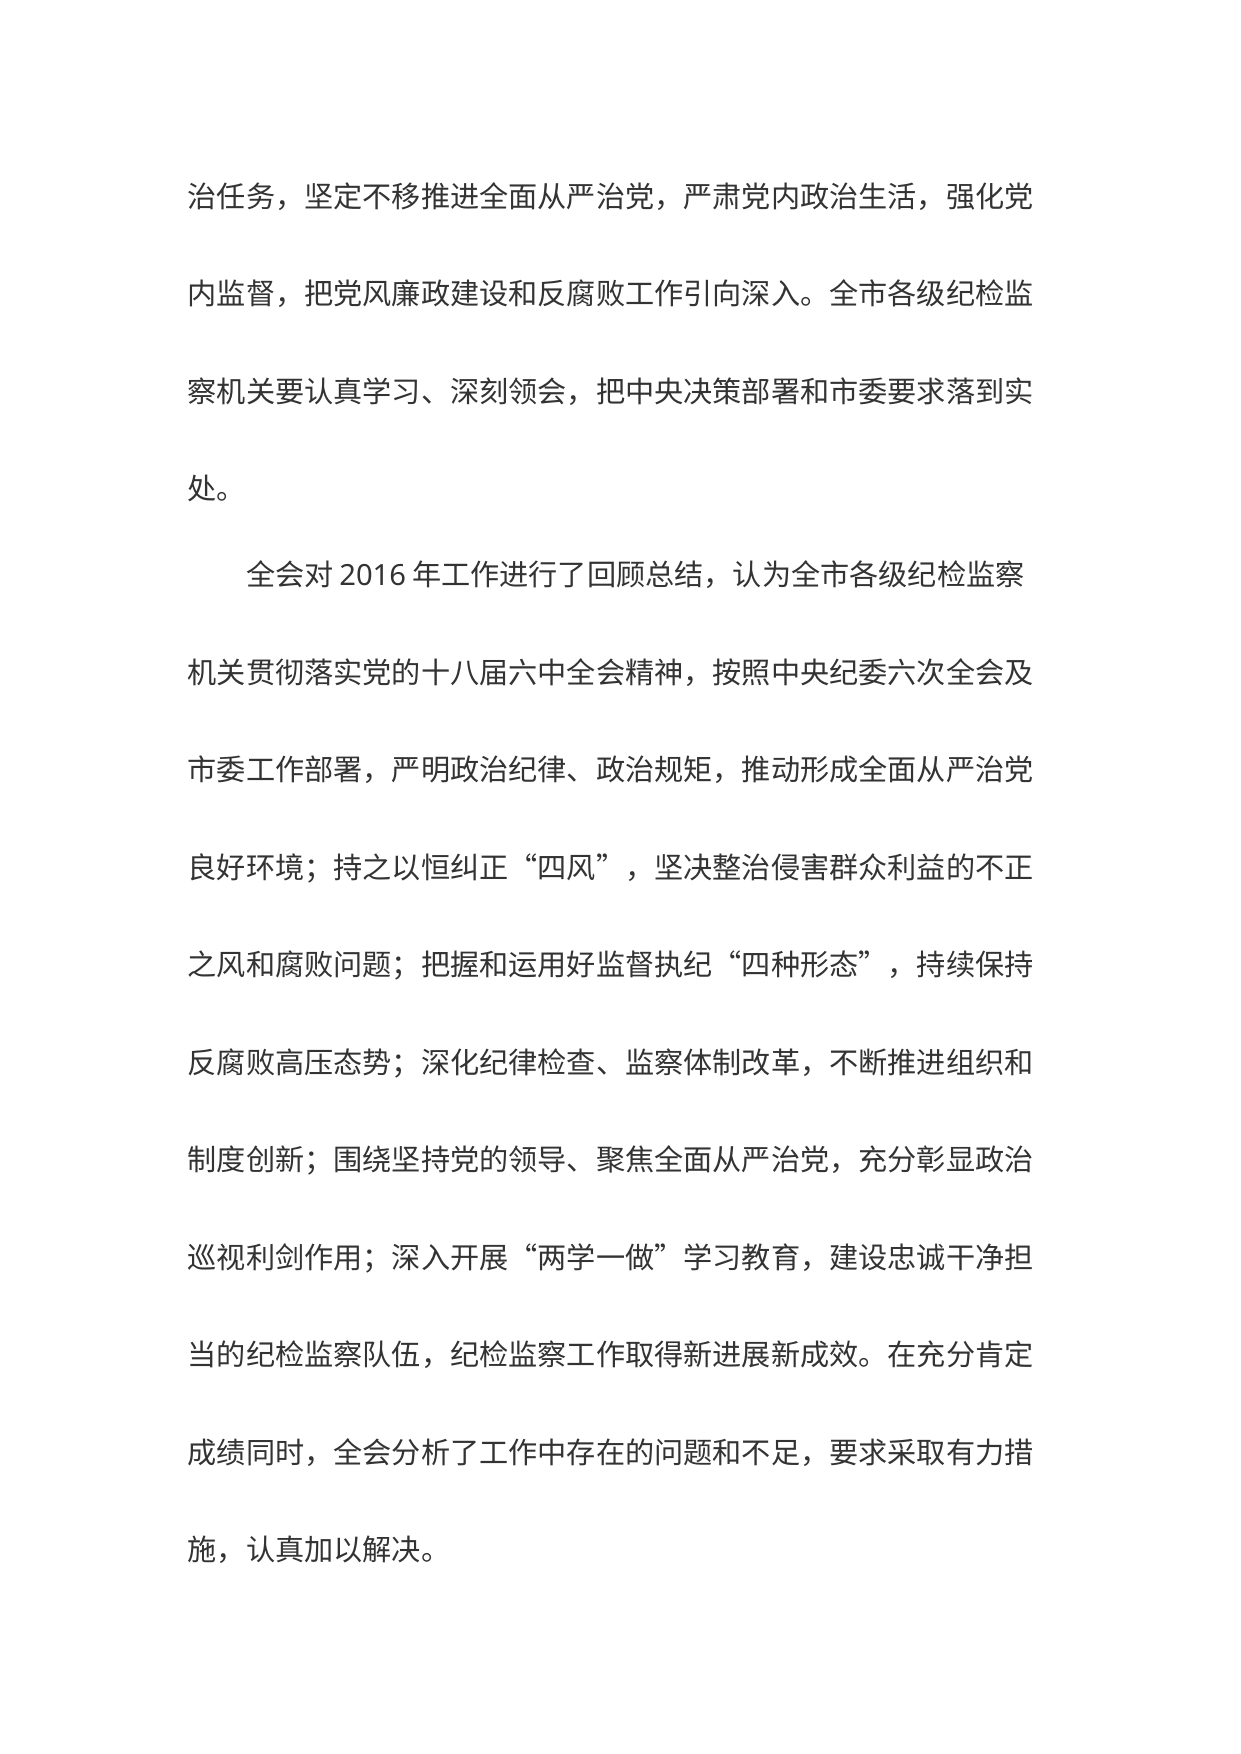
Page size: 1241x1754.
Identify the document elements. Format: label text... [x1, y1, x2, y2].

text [187, 162, 1053, 519]
text 全会对2016年工作进行了回顾总结，认为全市各级纪检监察机关贯彻落实党的十八届六中全会精神，按照中央纪委六次全会及市委工作部署，严明政治纪律、政治规矩，推动形成全面从严治党良好环境；持之以恒纠正“四风”，坚决整治侵害群众利益的不正之风和腐败问题；把握和运用好监督执纪“四种形态”，持续保持反腐败高压态势；深化纪律检查、监察体制改革，不断推进组织和制度创新；围绕坚持党的领导、聚焦全面从严治党，充分彰显政治巡视利剑作用；深入开展“两学一做”学习教育，建设忠诚干净担当的纪检监察队伍，纪检监察工作取得新进展新成效。在充分肯定成绩同时，全会分析了工作中存在的问题和不足，要求采取有力措施，认真加以解决。 [187, 541, 1053, 1581]
